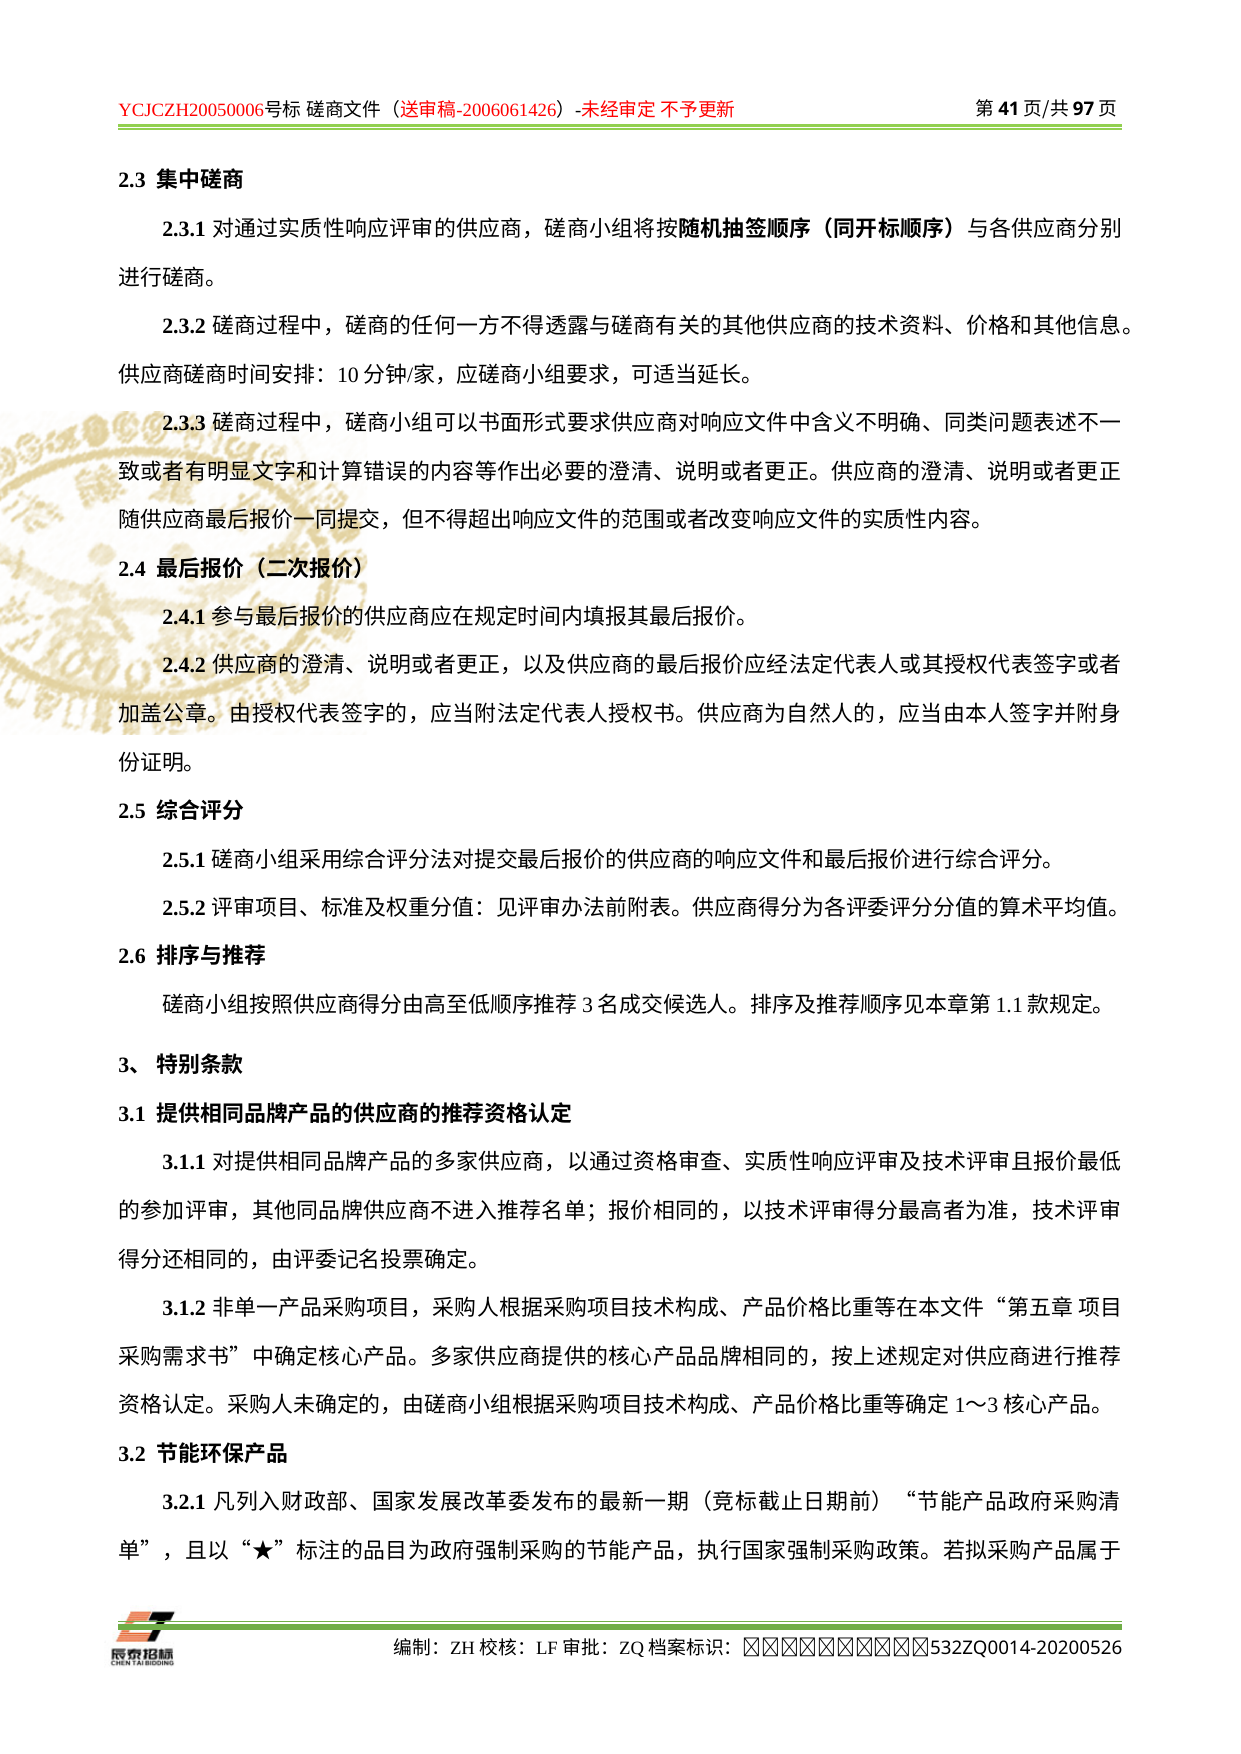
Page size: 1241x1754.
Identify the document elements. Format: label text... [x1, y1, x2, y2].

text 3.1.1 对提供相同品牌产品的多家供应商，以通过资格审查、实质性响应评审及技术评审且报价最低的参加评审，其他同品牌供应商不进入推荐名单；报价相同的，以技术评审得分最高者为准，技术评审得分还相同的，由评委记名投票确定。 [118, 1144, 1122, 1274]
subtitle 提供相同品牌产品的供应商的推荐资格认定 [118, 1095, 1122, 1128]
subtitle 综合评分 [118, 793, 1122, 825]
text 2.4.2 供应商的澄清、说明或者更正，以及供应商的最后报价应经法定代表人或其授权代表签字或者加盖公章。由授权代表签字的，应当附法定代表人授权书。供应商为自然人的，应当由本人签字并附身份证明。 [118, 647, 1122, 777]
text 2.5.2 评审项目、标准及权重分值：见评审办法前附表。供应商得分为各评委评分分值的算术平均值。 [118, 889, 1122, 922]
text 磋商小组按照供应商得分由高至低顺序推荐3名成交候选人。排序及推荐顺序见本章第1.1款规定。 [118, 986, 1122, 1019]
text 2.4.1 参与最后报价的供应商应在规定时间内填报其最后报价。 [118, 599, 1122, 631]
text 2.3.3 磋商过程中，磋商小组可以书面形式要求供应商对响应文件中含义不明确、同类问题表述不一致或者有明显文字和计算错误的内容等作出必要的澄清、说明或者更正。供应商的澄清、说明或者更正随供应商最后报价一同提交，但不得超出响应文件的范围或者改变响应文件的实质性内容。 [118, 404, 1122, 534]
text 3.2.1 凡列入财政部、国家发展改革委发布的最新一期（竞标截止日期前）“节能产品政府采购清单”，且以“★”标注的品目为政府强制采购的节能产品，执行国家强制采购政策。若拟采购产品属于该清单范围，但供应商提供产品未在清单范围的，视为无效响应； [118, 1484, 1122, 1565]
text 2.3.1 对通过实质性响应评审的供应商，磋商小组将按随机抽签顺序（同开标顺序）与各供应商分别进行磋商。 [118, 210, 1122, 292]
text 3.1.2 非单一产品采购项目，采购人根据采购项目技术构成、产品价格比重等在本文件“第五章 项目采购需求书”中确定核心产品。多家供应商提供的核心产品品牌相同的，按上述规定对供应商进行推荐资格认定。采购人未确定的，由磋商小组根据采购项目技术构成、产品价格比重等确定 1～3 核心产品。 [118, 1289, 1122, 1419]
subtitle 特别条款 [118, 1047, 1122, 1079]
subtitle 最后报价（二次报价） [118, 550, 1122, 583]
picture [103, 1605, 182, 1672]
text 2.5.1 磋商小组采用综合评分法对提交最后报价的供应商的响应文件和最后报价进行综合评分。 [118, 841, 1122, 874]
subtitle 集中磋商 [118, 162, 1122, 194]
subtitle 节能环保产品 [118, 1435, 1122, 1468]
subtitle 排序与推荐 [118, 938, 1122, 970]
text 2.3.2 磋商过程中，磋商的任何一方不得透露与磋商有关的其他供应商的技术资料、价格和其他信息。供应商磋商时间安排：10分钟/家，应磋商小组要求，可适当延长。 [118, 307, 1122, 389]
